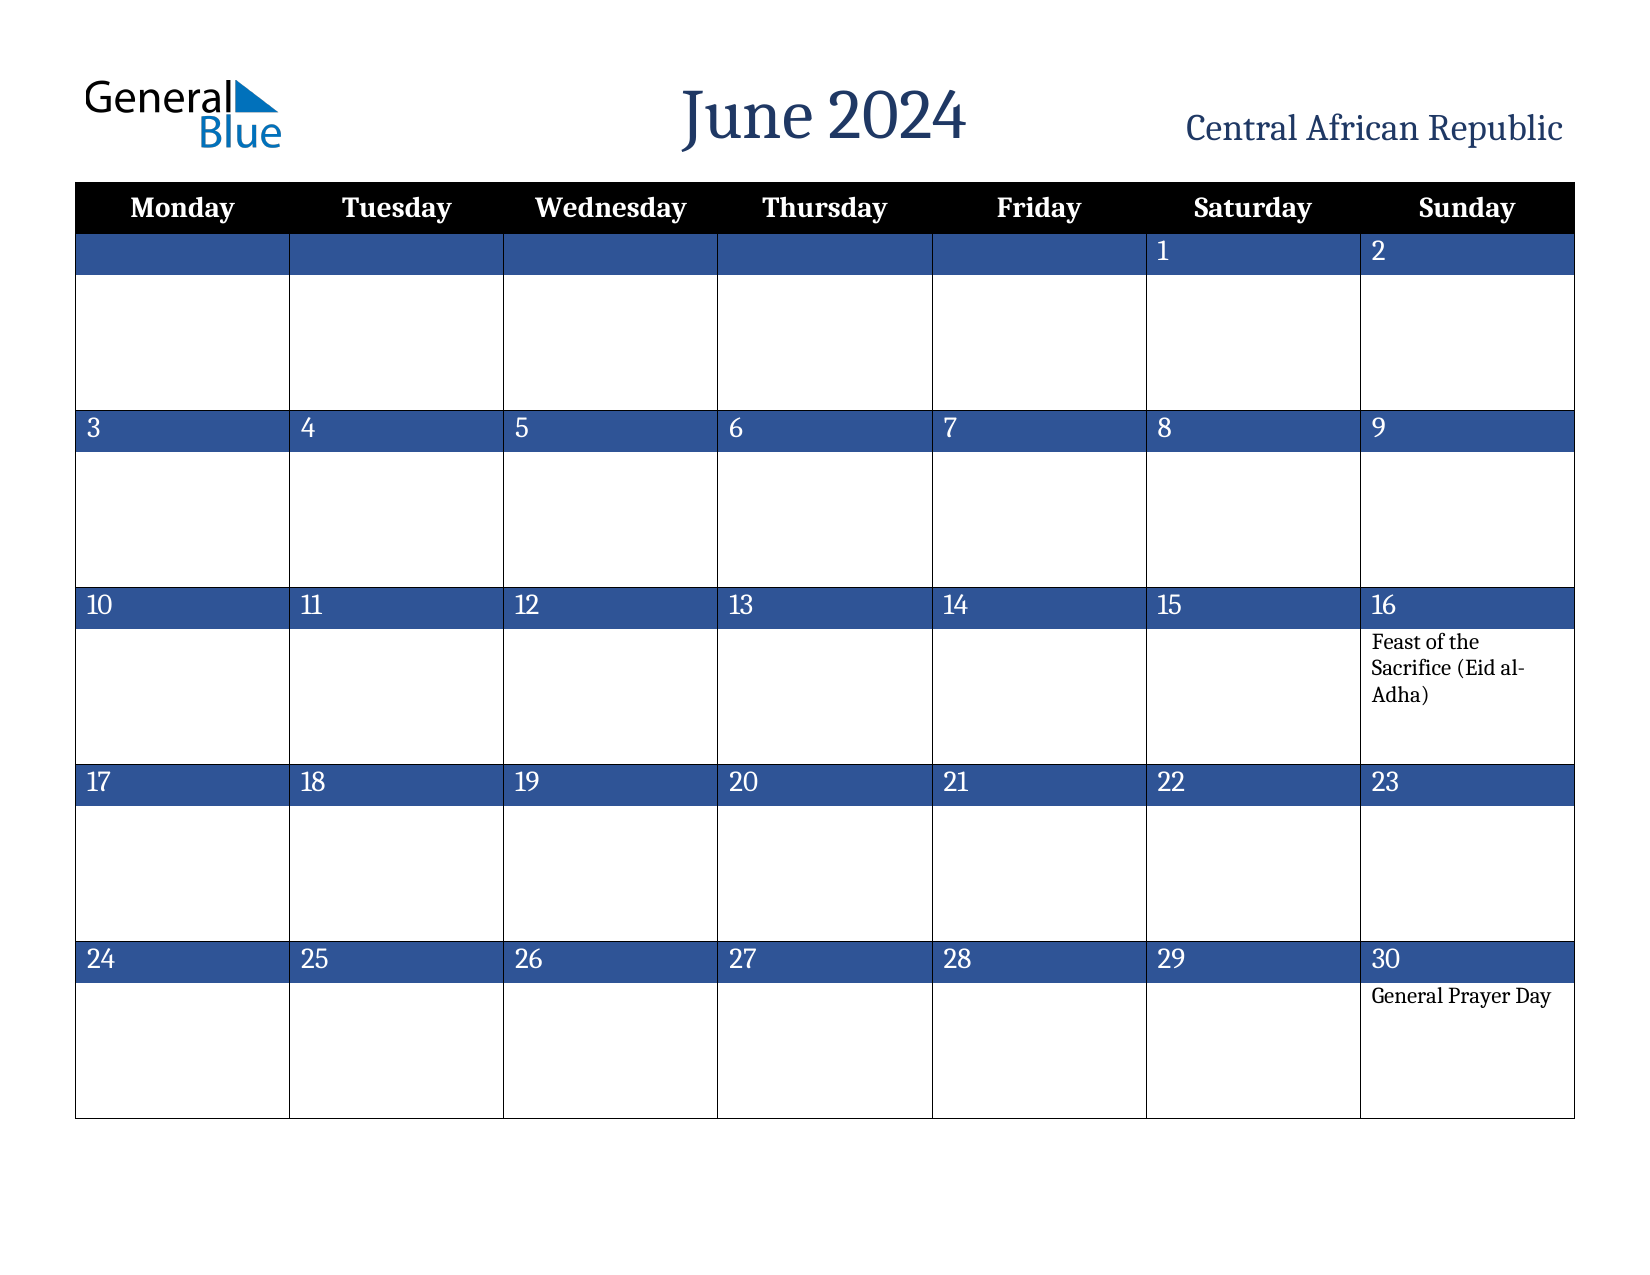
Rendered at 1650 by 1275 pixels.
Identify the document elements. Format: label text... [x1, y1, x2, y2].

table_cell 8 [1147, 411, 1360, 452]
table_cell [718, 806, 932, 941]
table_cell Sunday [1361, 183, 1574, 233]
table_cell [718, 275, 932, 410]
table_cell [290, 275, 503, 410]
table_cell 27 [718, 942, 932, 983]
table_cell [76, 629, 289, 764]
table_cell 20 [718, 765, 932, 806]
table_cell [504, 234, 717, 275]
table_cell [290, 452, 503, 587]
table_cell Feast of the Sacrifice (Eid al-Adha) [1361, 629, 1574, 764]
table_cell 23 [1361, 765, 1574, 806]
table_cell 14 [933, 588, 1146, 629]
table_cell [1361, 275, 1574, 410]
table_cell 25 [290, 942, 503, 983]
table_cell [1147, 275, 1360, 410]
table_cell [76, 275, 289, 410]
table_cell Saturday [1147, 183, 1360, 233]
table_cell Friday [933, 183, 1146, 233]
table_cell 15 [1147, 588, 1360, 629]
table_cell 21 [933, 765, 1146, 806]
table_cell 30 [1361, 942, 1574, 983]
table_header June 2024 [504, 75, 1146, 182]
table_cell [290, 234, 503, 275]
table_cell [290, 629, 503, 764]
table_cell 19 [504, 765, 717, 806]
table_cell Thursday [718, 183, 932, 233]
table_cell [933, 452, 1146, 587]
table_cell [933, 275, 1146, 410]
table_cell [76, 234, 289, 275]
table_cell [1147, 629, 1360, 764]
table_cell [76, 983, 289, 1118]
table_cell [1147, 983, 1360, 1118]
table_cell [504, 629, 717, 764]
table_cell 2 [1361, 234, 1574, 275]
table_cell [933, 983, 1146, 1118]
table_cell 24 [76, 942, 289, 983]
table_cell [1147, 452, 1360, 587]
table_cell 5 [504, 411, 717, 452]
table_header Central African Republic [1146, 75, 1574, 182]
table_cell [718, 234, 932, 275]
table_cell 10 [76, 588, 289, 629]
table_cell 3 [76, 411, 289, 452]
table_cell General Prayer Day [1361, 983, 1574, 1118]
table_cell 4 [290, 411, 503, 452]
table_cell [933, 806, 1146, 941]
table_cell [933, 234, 1146, 275]
table_cell 1 [1147, 234, 1360, 275]
table_cell 22 [1147, 765, 1360, 806]
table_cell Monday [76, 183, 289, 233]
table_cell [504, 806, 717, 941]
table_cell 17 [76, 765, 289, 806]
table_cell 9 [1361, 411, 1574, 452]
table_cell 7 [933, 411, 1146, 452]
table_cell [76, 452, 289, 587]
table_cell 13 [718, 588, 932, 629]
table_cell [290, 806, 503, 941]
table_cell [504, 452, 717, 587]
table_cell [1361, 806, 1574, 941]
table_cell [290, 983, 503, 1118]
table_cell 18 [290, 765, 503, 806]
table_cell 6 [718, 411, 932, 452]
table_cell [1147, 806, 1360, 941]
table_cell 26 [504, 942, 717, 983]
table_cell Tuesday [290, 183, 503, 233]
table_cell 28 [933, 942, 1146, 983]
table_cell [76, 806, 289, 941]
table_cell [718, 629, 932, 764]
table_cell [504, 275, 717, 410]
table_cell [933, 629, 1146, 764]
table_cell Wednesday [504, 183, 717, 233]
table_cell 16 [1361, 588, 1574, 629]
picture [86, 80, 281, 148]
table_cell [718, 983, 932, 1118]
table_cell [1361, 452, 1574, 587]
table_cell [504, 983, 717, 1118]
table_cell 11 [290, 588, 503, 629]
table_cell [718, 452, 932, 587]
table_cell 29 [1147, 942, 1360, 983]
table_cell 12 [504, 588, 717, 629]
table_header [76, 75, 503, 182]
